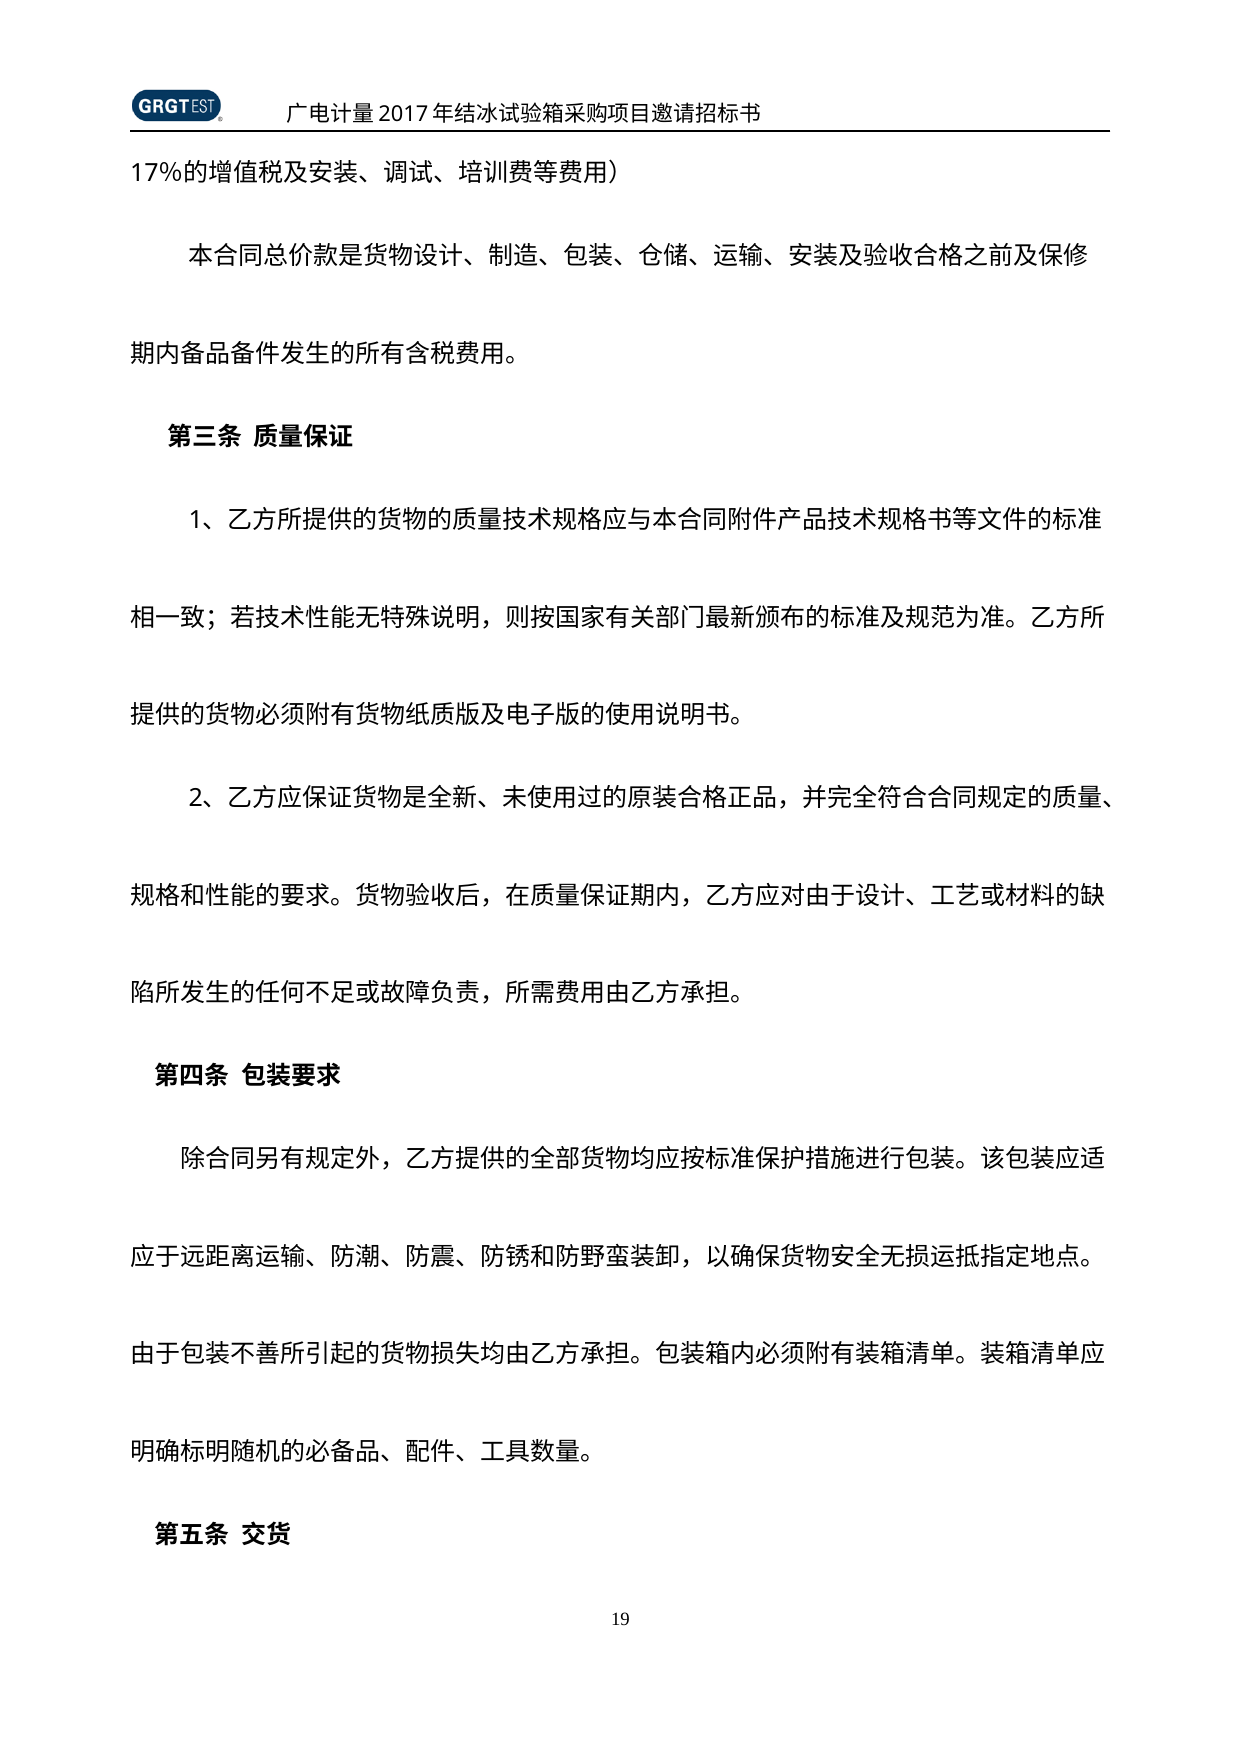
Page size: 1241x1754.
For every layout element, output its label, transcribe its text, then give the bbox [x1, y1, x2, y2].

text 第五条 交货 [130, 1500, 1110, 1565]
picture [129, 88, 224, 122]
text 2、乙方应保证货物是全新、未使用过的原装合格正品，并完全符合合同规定的质量、规格和性能的要求。货物验收后，在质量保证期内，乙方应对由于设计、工艺或材料的缺陷所发生的任何不足或故障负责，所需费用由乙方承担。 [130, 763, 1110, 1023]
text 1、乙方所提供的货物的质量技术规格应与本合同附件产品技术规格书等文件的标准相一致；若技术性能无特殊说明，则按国家有关部门最新颁布的标准及规范为准。乙方所提供的货物必须附有货物纸质版及电子版的使用说明书。 [130, 485, 1110, 745]
text 第三条 质量保证 [130, 402, 1110, 467]
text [130, 138, 1110, 203]
text 本合同总价款是货物设计、制造、包装、仓储、运输、安装及验收合格之前及保修期内备品备件发生的所有含税费用。 [130, 221, 1110, 384]
text 除合同另有规定外，乙方提供的全部货物均应按标准保护措施进行包装。该包装应适应于远距离运输、防潮、防震、防锈和防野蛮装卸，以确保货物安全无损运抵指定地点。由于包装不善所引起的货物损失均由乙方承担。包装箱内必须附有装箱清单。装箱清单应明确标明随机的必备品、配件、工具数量。 [130, 1124, 1110, 1482]
text 第四条 包装要求 [130, 1041, 1110, 1106]
